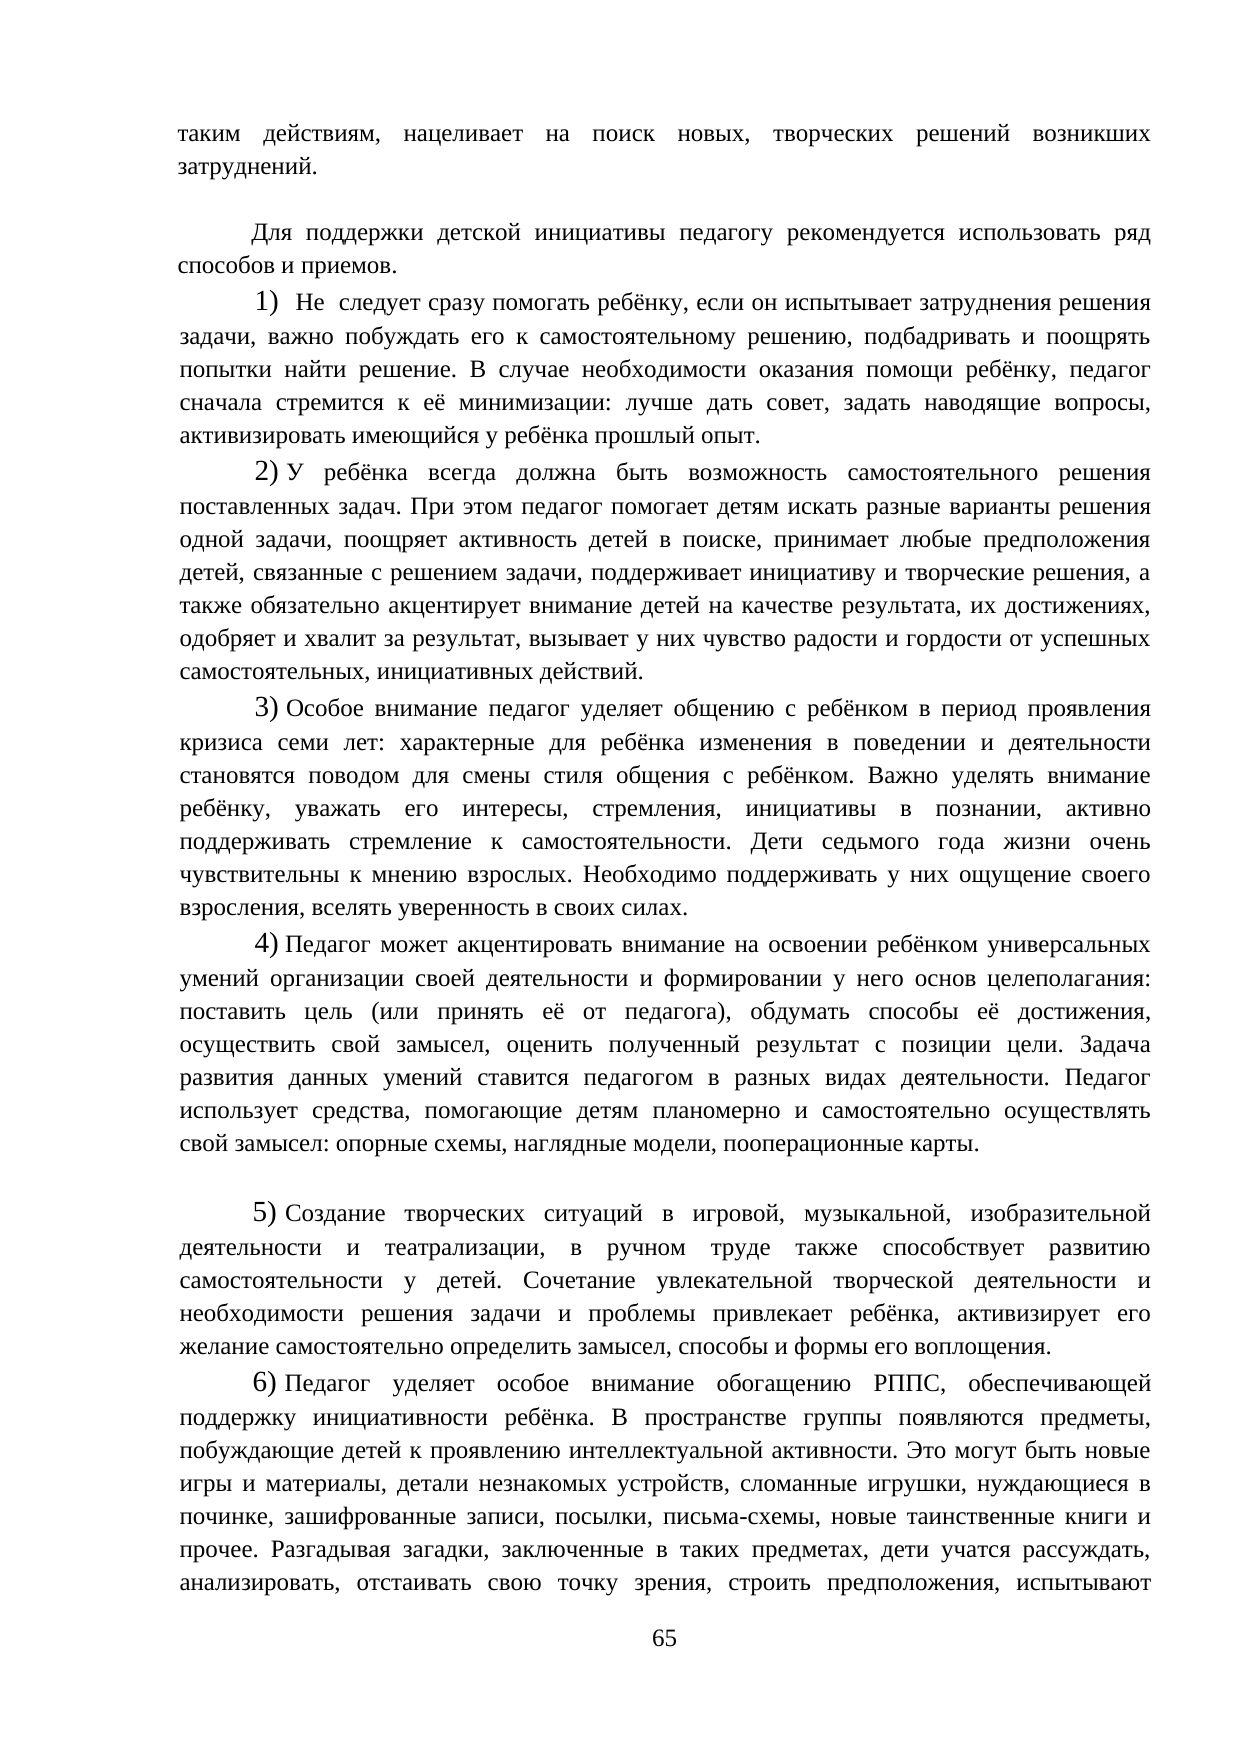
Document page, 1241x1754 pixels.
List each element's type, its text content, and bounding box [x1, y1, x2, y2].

list Создание творческих ситуаций в игровой, музыкальной, изобразительной деятельности и театрализации, в ручном труде также способствует развитию самостоятельности у детей. Сочетание увлекательной творческой деятельности и необходимости решения задачи и проблемы привлекает ребёнка, активизирует его желание самостоятельно определить замысел, способы и формы его воплощения. [179, 1194, 1152, 1359]
text Для поддержки детской инициативы педагогу рекомендуется использовать ряд способов и приемов. [177, 217, 1152, 279]
list Особое внимание педагог уделяет общению с ребёнком в период проявления кризиса семи лет: характерные для ребёнка изменения в поведении и деятельности становятся поводом для смены стиля общения с ребёнком. Важно уделять внимание ребёнку, уважать его интересы, стремления, инициативы в познании, активно поддерживать стремление к самостоятельности. Дети седьмого года жизни очень чувствительны к мнению взрослых. Необходимо поддерживать у них ощущение своего взросления, вселять уверенность в своих силах. [179, 689, 1152, 921]
list Педагог может акцентировать внимание на освоении ребёнком универсальных умений организации своей деятельности и формировании у него основ целеполагания: поставить цель (или принять её от педагога), обдумать способы её достижения, осуществить свой замысел, оценить полученный результат с позиции цели. Задача развития данных умений ставится педагогом в разных видах деятельности. Педагог использует средства, помогающие детям планомерно и самостоятельно осуществлять свой замысел: опорные схемы, наглядные модели, пооперационные карты. [179, 925, 1152, 1157]
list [179, 1364, 1152, 1596]
list У ребёнка всегда должна быть возможность самостоятельного решения поставленных задач. При этом педагог помогает детям искать разные варианты решения одной задачи, поощряет активность детей в поиске, принимает любые предположения детей, связанные с решением задачи, поддерживает инициативу и творческие решения, а также обязательно акцентирует внимание детей на качестве результата, их достижениях, одобряет и хвалит за результат, вызывает у них чувство радости и гордости от успешных самостоятельных, инициативных действий. [179, 453, 1152, 685]
list Не следует сразу помогать ребёнку, если он испытывает затруднения решения задачи, важно побуждать его к самостоятельному решению, подбадривать и поощрять попытки найти решение. В случае необходимости оказания помощи ребёнку, педагог сначала стремится к её минимизации: лучше дать совет, задать наводящие вопросы, активизировать имеющийся у ребёнка прошлый опыт. [179, 283, 1152, 449]
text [177, 118, 1152, 180]
